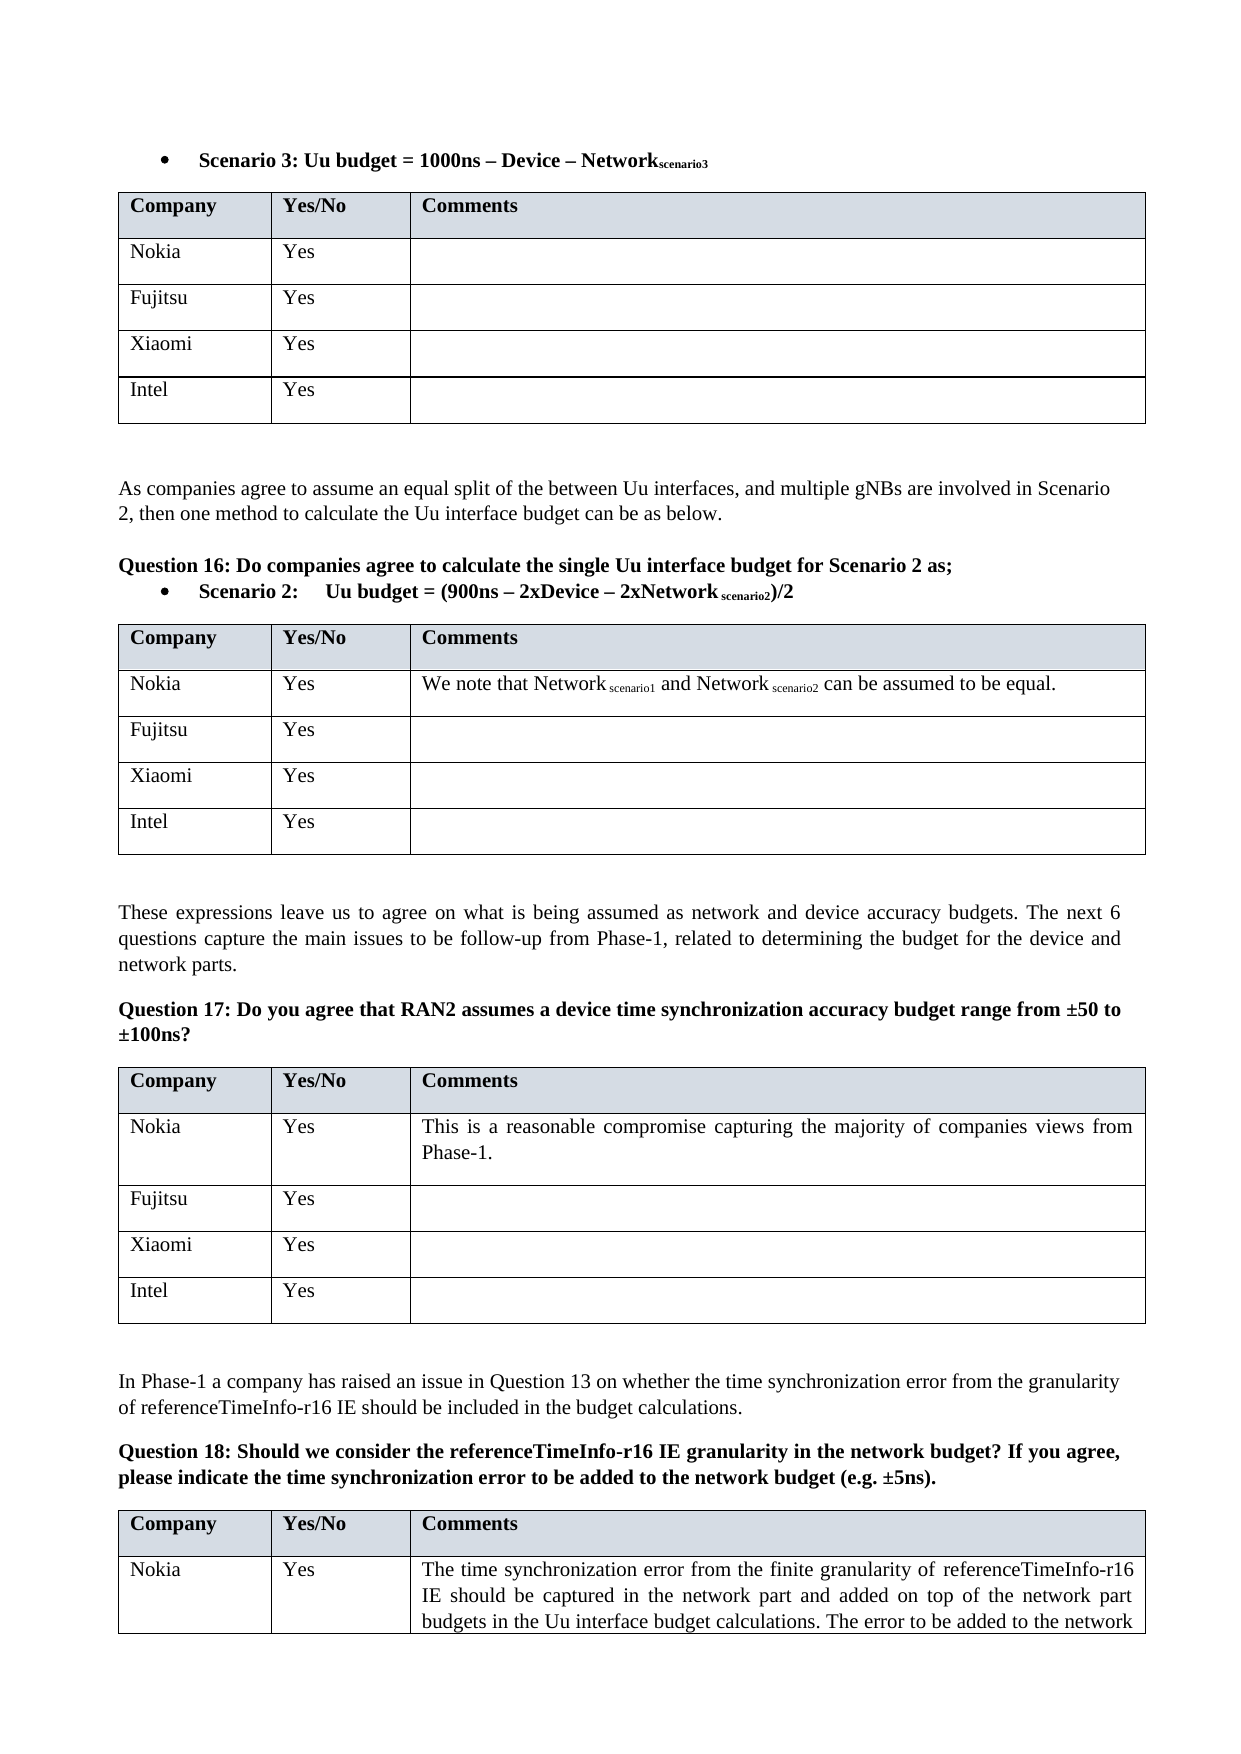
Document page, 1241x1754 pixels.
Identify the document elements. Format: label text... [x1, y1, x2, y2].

text Question 18: Should we consider the referenceTimeInfo-r16 IE granularity in the network budget? If you agree, please indicate the time synchronization error to be added to the network budget (e.g. ±5ns). [118, 1439, 1122, 1489]
text As companies agree to assume an equal split of the between Uu interfaces, and multiple gNBs are involved in Scenario 2, then one method to calculate the Uu interface budget can be as below. [118, 475, 1122, 525]
table_header Yes/No [272, 193, 410, 238]
table_cell Nokia [119, 1114, 271, 1184]
table_cell Yes [272, 1557, 410, 1633]
table_header Yes/No [272, 1068, 410, 1113]
table_cell Xiaomi [119, 331, 271, 376]
table_header Comments [411, 625, 1145, 669]
table_cell Yes [272, 763, 410, 808]
text Question 17: Do you agree that RAN2 assumes a device time synchronization accuracy budget range from ±50 to ±100ns? [118, 996, 1122, 1046]
table_cell Yes [272, 1232, 410, 1277]
table_header Company [119, 1068, 271, 1113]
table_cell [411, 285, 1145, 330]
table_header Comments [411, 1068, 1145, 1113]
table_cell Nokia [119, 1557, 271, 1633]
table_cell Xiaomi [119, 1232, 271, 1277]
table_cell [411, 717, 1145, 762]
list Scenario 3: Uu budget = 1000ns – Device – Networkscenario3 [161, 147, 1122, 172]
table_cell [411, 809, 1145, 854]
table_cell [411, 378, 1145, 422]
list Scenario 2: Uu budget = (900ns – 2xDevice – 2xNetwork scenario2)/2 [161, 579, 1122, 603]
table_cell [411, 239, 1145, 284]
text In Phase-1 a company has raised an issue in Question 13 on whether the time synchronization error from the granularity of referenceTimeInfo-r16 IE should be included in the budget calculations. [118, 1369, 1122, 1419]
table_cell Yes [272, 285, 410, 330]
table_header Company [119, 193, 271, 238]
table_header Yes/No [272, 1511, 410, 1556]
table_cell Yes [272, 717, 410, 762]
table_cell [411, 1278, 1145, 1323]
table_header Company [119, 1511, 271, 1556]
table_cell Nokia [119, 239, 271, 284]
table_cell Yes [272, 1186, 410, 1231]
table_cell Nokia [119, 671, 271, 716]
table_cell Intel [119, 1278, 271, 1323]
table_cell [411, 763, 1145, 808]
table_cell Yes [272, 1278, 410, 1323]
table_header Comments [411, 1511, 1145, 1556]
text These expressions leave us to agree on what is being assumed as network and device accuracy budgets. The next 6 questions capture the main issues to be follow-up from Phase-1, related to determining the budget for the device and network parts. [118, 900, 1122, 976]
table_cell Yes [272, 1114, 410, 1184]
table_cell This is a reasonable compromise capturing the majority of companies views from Phase-1. [411, 1114, 1145, 1184]
table_cell Fujitsu [119, 285, 271, 330]
table_cell Intel [119, 809, 271, 854]
table_cell Fujitsu [119, 1186, 271, 1231]
table_header Company [119, 625, 271, 669]
table_cell We note that Network scenario1 and Network scenario2 can be assumed to be equal. [411, 671, 1145, 716]
table_cell Yes [272, 671, 410, 716]
table_cell Fujitsu [119, 717, 271, 762]
table_cell Yes [272, 809, 410, 854]
table_cell Intel [119, 378, 271, 422]
table_header Comments [411, 193, 1145, 238]
table_cell Yes [272, 239, 410, 284]
text Question 16: Do companies agree to calculate the single Uu interface budget for Scenario 2 as; [118, 553, 1122, 577]
table_cell [411, 331, 1145, 376]
table_cell [411, 1186, 1145, 1231]
table_header Yes/No [272, 625, 410, 669]
table_cell [411, 1232, 1145, 1277]
table_cell Xiaomi [119, 763, 271, 808]
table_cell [411, 1557, 1145, 1633]
table_cell Yes [272, 378, 410, 422]
table_cell Yes [272, 331, 410, 376]
